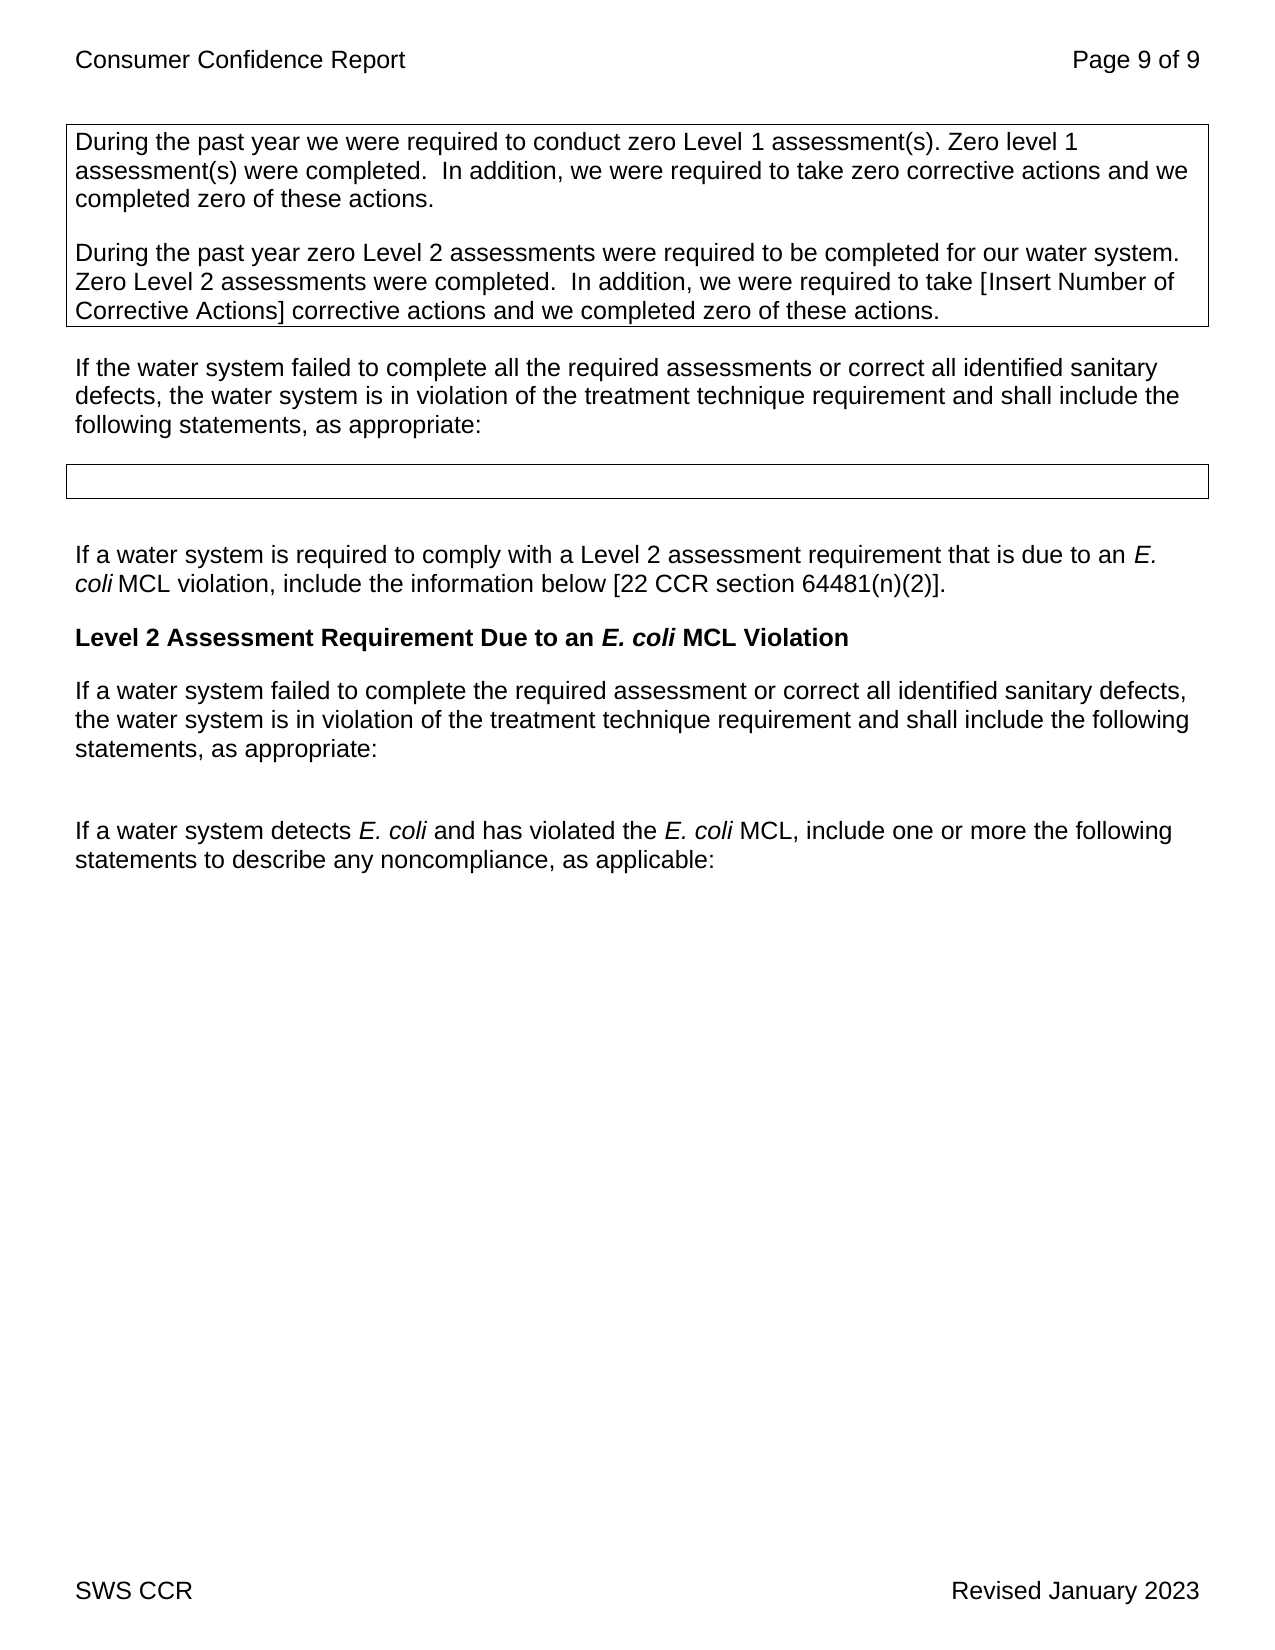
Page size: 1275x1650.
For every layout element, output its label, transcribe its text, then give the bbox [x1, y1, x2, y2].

text If the water system failed to complete all the required assessments or correct all identified sanitary defects, the water system is in violation of the treatment technique requirement and shall include the following statements, as appropriate: [75, 352, 1200, 439]
text During the past year we were required to conduct zero Level 1 assessment(s). Zero level 1 assessment(s) were completed. In addition, we were required to take zero corrective actions and we completed zero of these actions. [67, 125, 1208, 213]
text If a water system failed to complete the required assessment or correct all identified sanitary defects, the water system is in violation of the treatment technique requirement and shall include the following statements, as appropriate: [75, 676, 1200, 762]
text If a water system is required to comply with a Level 2 assessment requirement that is due to an E. coli MCL violation, include the information below [22 CCR section 64481(n)(2)]. [75, 540, 1200, 597]
subtitle Level 2 Assessment Requirement Due to an E. coli MCL Violation [75, 622, 1200, 651]
text If a water system detects E. coli and has violated the E. coli MCL, include one or more the following statements to describe any noncompliance, as applicable: [75, 816, 1200, 874]
text During the past year zero Level 2 assessments were required to be completed for our water system. Zero Level 2 assessments were completed. In addition, we were required to take [Insert Number of Corrective Actions] corrective actions and we completed zero of these actions. [67, 235, 1208, 326]
